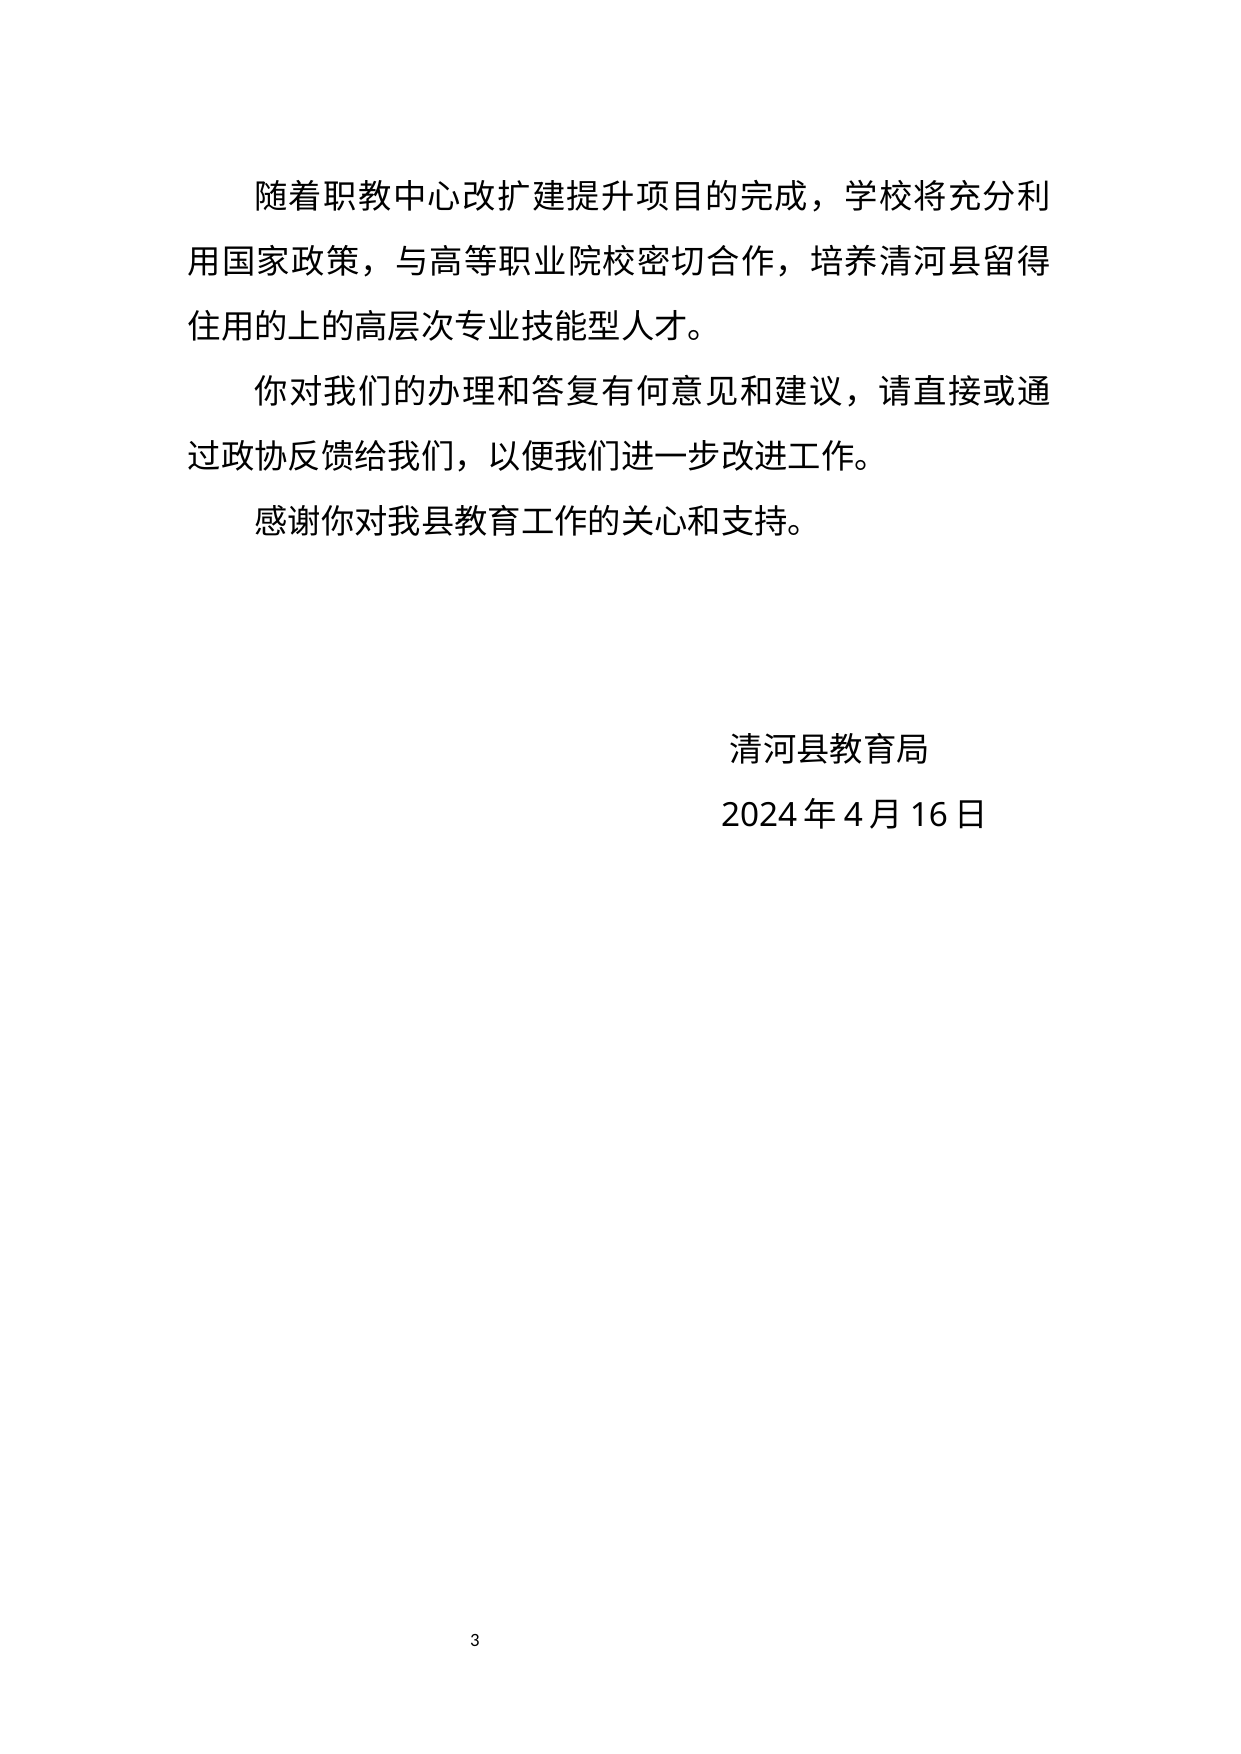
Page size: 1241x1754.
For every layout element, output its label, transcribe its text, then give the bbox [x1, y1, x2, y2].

text 清河县教育局 [187, 714, 1053, 779]
text 你对我们的办理和答复有何意见和建议，请直接或通过政协反馈给我们，以便我们进一步改进工作。 [187, 357, 1053, 487]
text 感谢你对我县教育工作的关心和支持。 [187, 487, 1053, 552]
list 随着职教中心改扩建提升项目的完成，学校将充分利用国家政策，与高等职业院校密切合作，培养清河县留得住用的上的高层次专业技能型人才。 [187, 162, 1053, 357]
text 2024年4月16日 [187, 779, 1053, 844]
